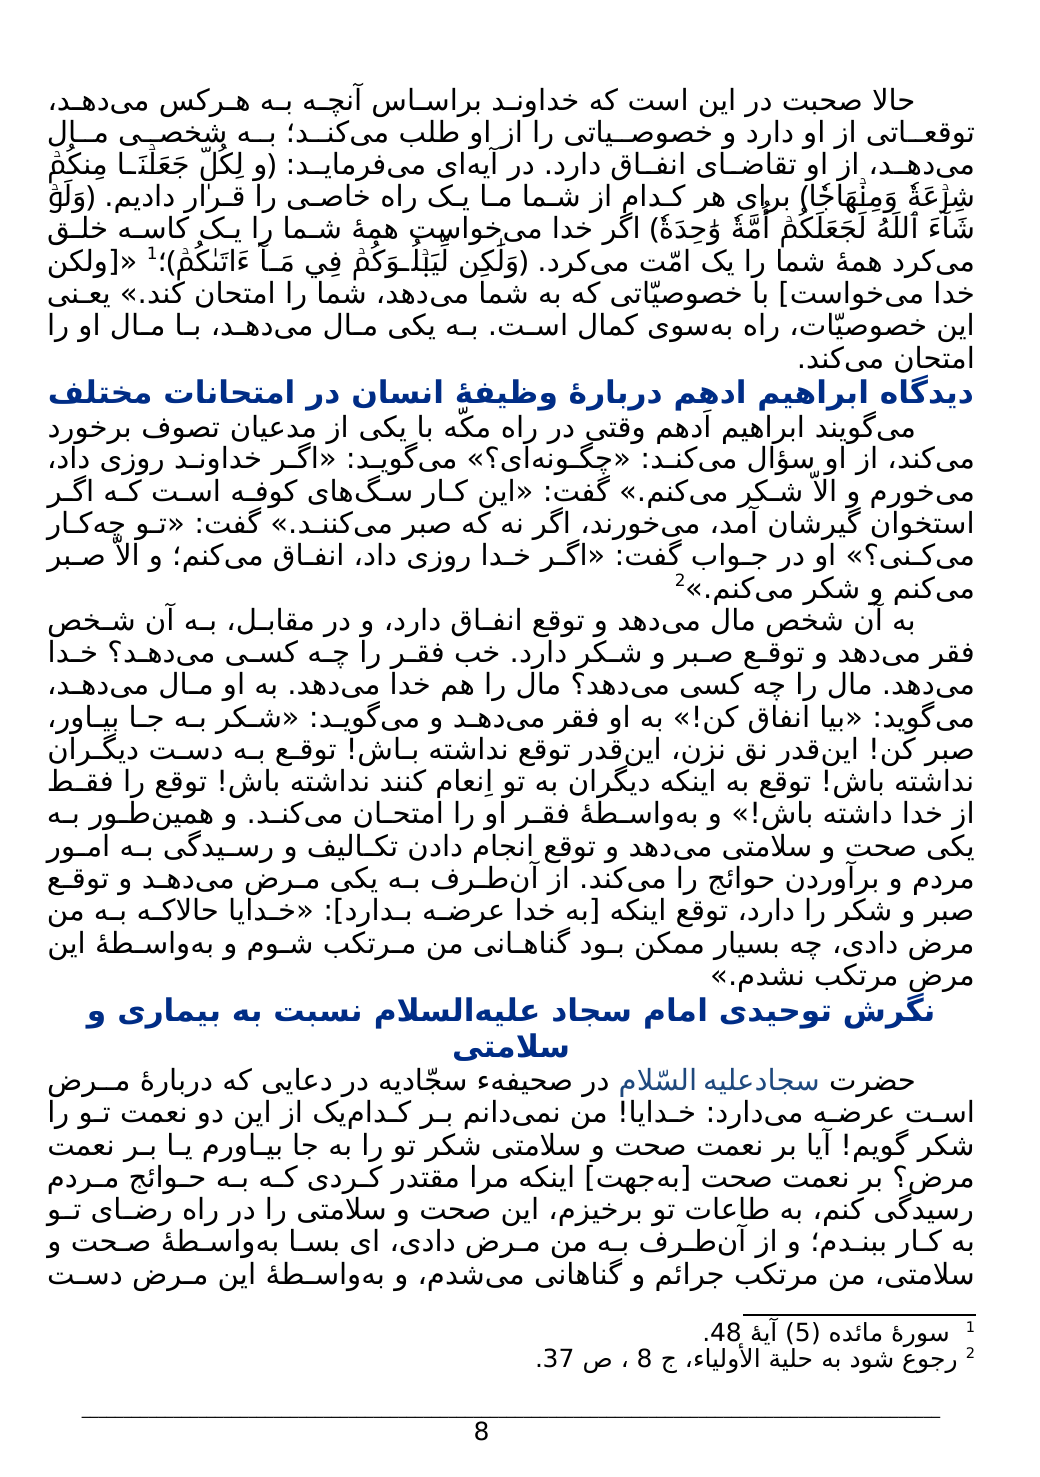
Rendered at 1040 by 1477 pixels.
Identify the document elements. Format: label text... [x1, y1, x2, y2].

subtitle نگرش توحیدی امام سجاد علیه‌السلام نسبت به بیماری و سلامتی [47, 992, 975, 1065]
text حالا صحبت در این است که خداوند براساس آنچه به هرکس می‌دهد، توقعاتی از او دارد و خصوصیاتی را از او طلب می‌کند؛ به شخصی مال می‌دهد، از او تقاضای انفاق دارد. در آیه‌ای می‌فرماید: ﴿و لِكُلّٖ جَعَلۡنَا مِنكُمۡ شِرۡعَةٗ وَمِنۡهَاجٗا﴾ برای هر کدام از شما ما یک راه خاصی را قرار دادیم. ﴿وَلَوۡ شَآءَ ٱللَهُ لَجَعَلَكُمۡ أُمَّةٗ وَٰحِدَةٗ﴾ اگر خدا می‌خواست همۀ شما را یک کاسه خلق می‌کرد همۀ شما را یک امّت می‌کرد. ﴿وَلَٰكِن لِّيَبۡلُوَكُمۡ فِي مَآ ءَاتَىٰكُمۡ﴾؛ «[ولکن خدا می‌خواست] با خصوصیّاتی که به شما می‌دهد، شما را امتحان کند.» یعنی این خصوصیّات، راه به‌سوی کمال است. به یکی مال می‌دهد، با مال او را امتحان می‌کند. [47, 84, 975, 375]
text می‌گویند ابراهیم اَدهم وقتی در راه مکّه با یکی از مدعیان تصوف برخورد می‌کند، از او سؤال می‌کند: «چگونه‌ای؟» می‌گوید: «اگر خداوند روزی داد، می‌خورم و الاّ شکر می‌کنم.» گفت: «این کار سگ‌های کوفه است که اگر استخوان گیرشان آمد، می‌خورند، اگر نه که صبر می‌کنند.» گفت: «تو چه‌کار می‌کنی؟» او در جواب گفت: «اگر خدا روزی داد، انفاق می‌کنم؛ و الاّ صبر می‌کنم و شکر می‌کنم.» [47, 411, 975, 605]
subtitle دیدگاه ابراهیم ادهم دربارۀ‌ وظیفۀ‌ انسان در امتحانات مختلف [47, 375, 975, 411]
text به آن شخص مال می‌دهد و توقع انفاق دارد، و در مقابل، به آن شخص فقر می‌دهد و توقع صبر و شکر دارد. خب فقر را چه کسی می‌دهد؟ خدا می‌دهد. مال را چه کسی می‌دهد؟ مال را هم خدا می‌دهد. به او مال می‌دهد، می‌گوید: «بیا انفاق کن!» به او فقر می‌دهد و می‌گوید: «شکر به جا بیاور، صبر کن! این‌قدر نق نزن، این‌قدر توقع نداشته باش! توقع به دست دیگران نداشته باش! توقع به اینکه دیگران به تو اِنعام کنند نداشته باش! توقع را فقط از خدا داشته باش!» و به‌واسطۀ فقر او را امتحان می‌کند. و همین‌طور به یکی صحت و سلامتی می‌دهد و توقع انجام دادن تکالیف و رسیدگی به امور مردم و برآوردن حوائج را می‌کند. از آن‌طرف به یکی مرض می‌دهد و توقع صبر و شکر را دارد، توقع اینکه [به خدا عرضه بدارد]: «خدایا حالاکه به من مرض دادی، چه بسیار ممکن بود گناهانی من مرتکب شوم و به‌واسطۀ این مرض مرتکب نشدم.» [47, 605, 975, 992]
